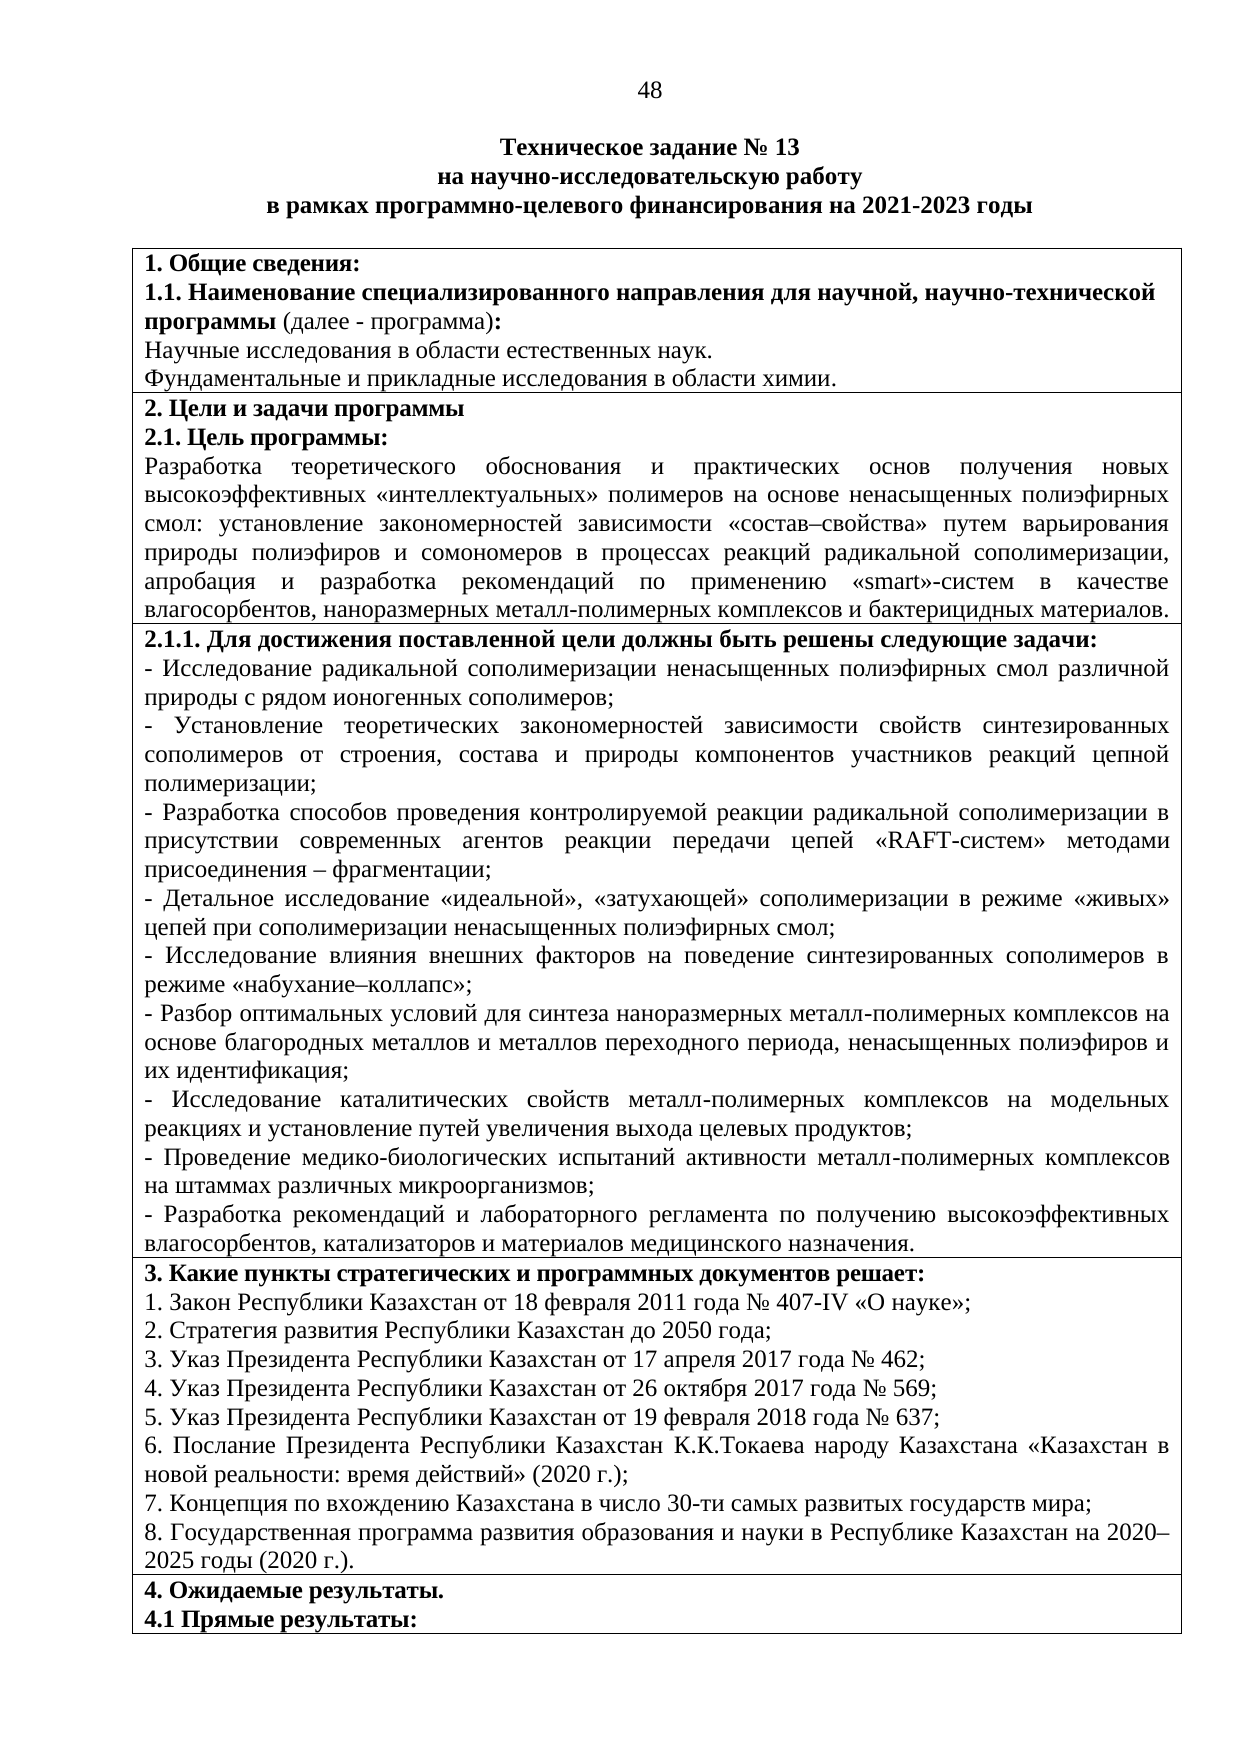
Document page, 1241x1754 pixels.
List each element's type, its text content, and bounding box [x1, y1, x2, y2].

table_cell 2. Цели и задачи программы 2.1. Цель программы: Разработка теоретического обоснования и практических основ получения новых высокоэффективных «интеллектуальных» полимеров на основе ненасыщенных полиэфирных смол: установление закономерностей зависимости «состав–свойства» путем варьирования природы полиэфиров и сомономеров в процессах реакций радикальной сополимеризации, апробация и разработка рекомендаций по применению «smart»-систем в качестве влагосорбентов, наноразмерных металл-полимерных комплексов и бактерицидных материалов. [133, 393, 1181, 623]
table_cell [133, 1575, 1181, 1633]
subtitle в рамках программно-целевого финансирования на 2021-2023 годы [118, 190, 1181, 219]
subtitle на научно-исследовательскую работу [118, 161, 1181, 190]
table_header 1. Общие сведения: 1.1. Наименование специализированного направления для научной, научно-технической программы (далее - программа): Научные исследования в области естественных наук. Фундаментальные и прикладные исследования в области химии. [133, 249, 1181, 392]
table_cell 3. Какие пункты стратегических и программных документов решает: 1. Закон Республики Казахстан от 18 февраля 2011 года № 407-IV «О науке»; 2. Стратегия развития Республики Казахстан до 2050 года; 3. Указ Президента Республики Казахстан от 17 апреля 2017 года № 462; 4. Указ Президента Республики Казахстан от 26 октября 2017 года № 569; 5. Указ Президента Республики Казахстан от 19 февраля 2018 года № 637; 6. Послание Президента Республики Казахстан К.К.Токаева народу Казахстана «Казахстан в новой реальности: время действий» (2020 г.); 7. Концепция по вхождению Казахстана в число 30-ти самых развитых государств мира; 8. Государственная программа развития образования и науки в Республике Казахстан на 2020–2025 годы (2020 г.). [133, 1258, 1181, 1574]
table_cell 2.1.1. Для достижения поставленной цели должны быть решены следующие задачи: - Исследование радикальной сополимеризации ненасыщенных полиэфирных смол различной природы с рядом ионогенных сополимеров; - Установление теоретических закономерностей зависимости свойств синтезированных сополимеров от строения, состава и природы компонентов участников реакций цепной полимеризации; - Разработка способов проведения контролируемой реакции радикальной сополимеризации в присутствии современных агентов реакции передачи цепей «RAFT-систем» методами присоединения – фрагментации; - Детальное исследование «идеальной», «затухающей» сополимеризации в режиме «живых» цепей при сополимеризации ненасыщенных полиэфирных смол; - Исследование влияния внешних факторов на поведение синтезированных сополимеров в режиме «набухание–коллапс»; - Разбор оптимальных условий для синтеза наноразмерных металл-полимерных комплексов на основе благородных металлов и металлов переходного периода, ненасыщенных полиэфиров и их идентификация; - Исследование каталитических свойств металл-полимерных комплексов на модельных реакциях и установление путей увеличения выхода целевых продуктов; - Проведение медико-биологических испытаний активности металл-полимерных комплексов на штаммах различных микроорганизмов; - Разработка рекомендаций и лабораторного регламента по получению высокоэффективных влагосорбентов, катализаторов и материалов медицинского назначения. [133, 624, 1181, 1257]
subtitle Техническое задание № 13 [118, 132, 1181, 161]
